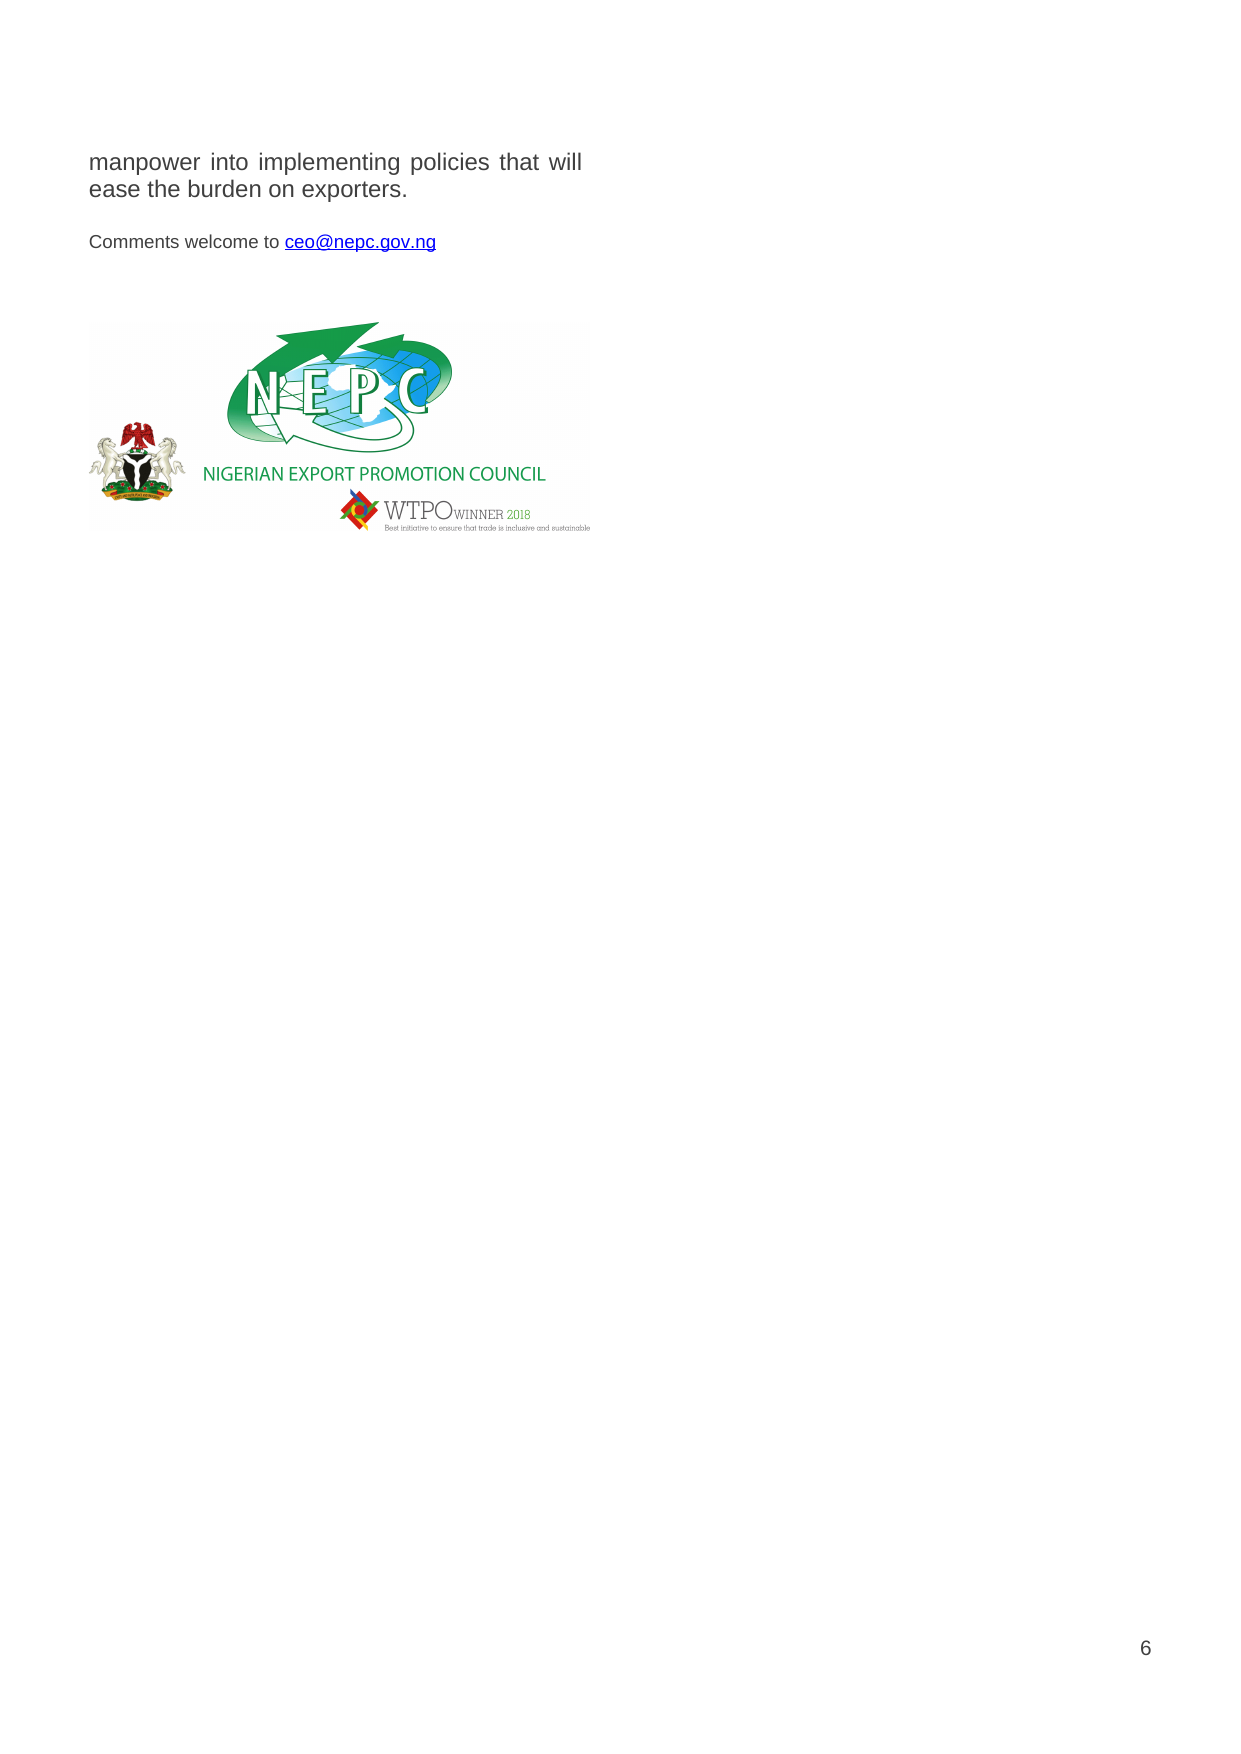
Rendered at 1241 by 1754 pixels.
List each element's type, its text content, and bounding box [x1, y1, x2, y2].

picture [88, 322, 590, 531]
text Comments welcome to ceo@nepc.gov.ng [89, 231, 583, 252]
